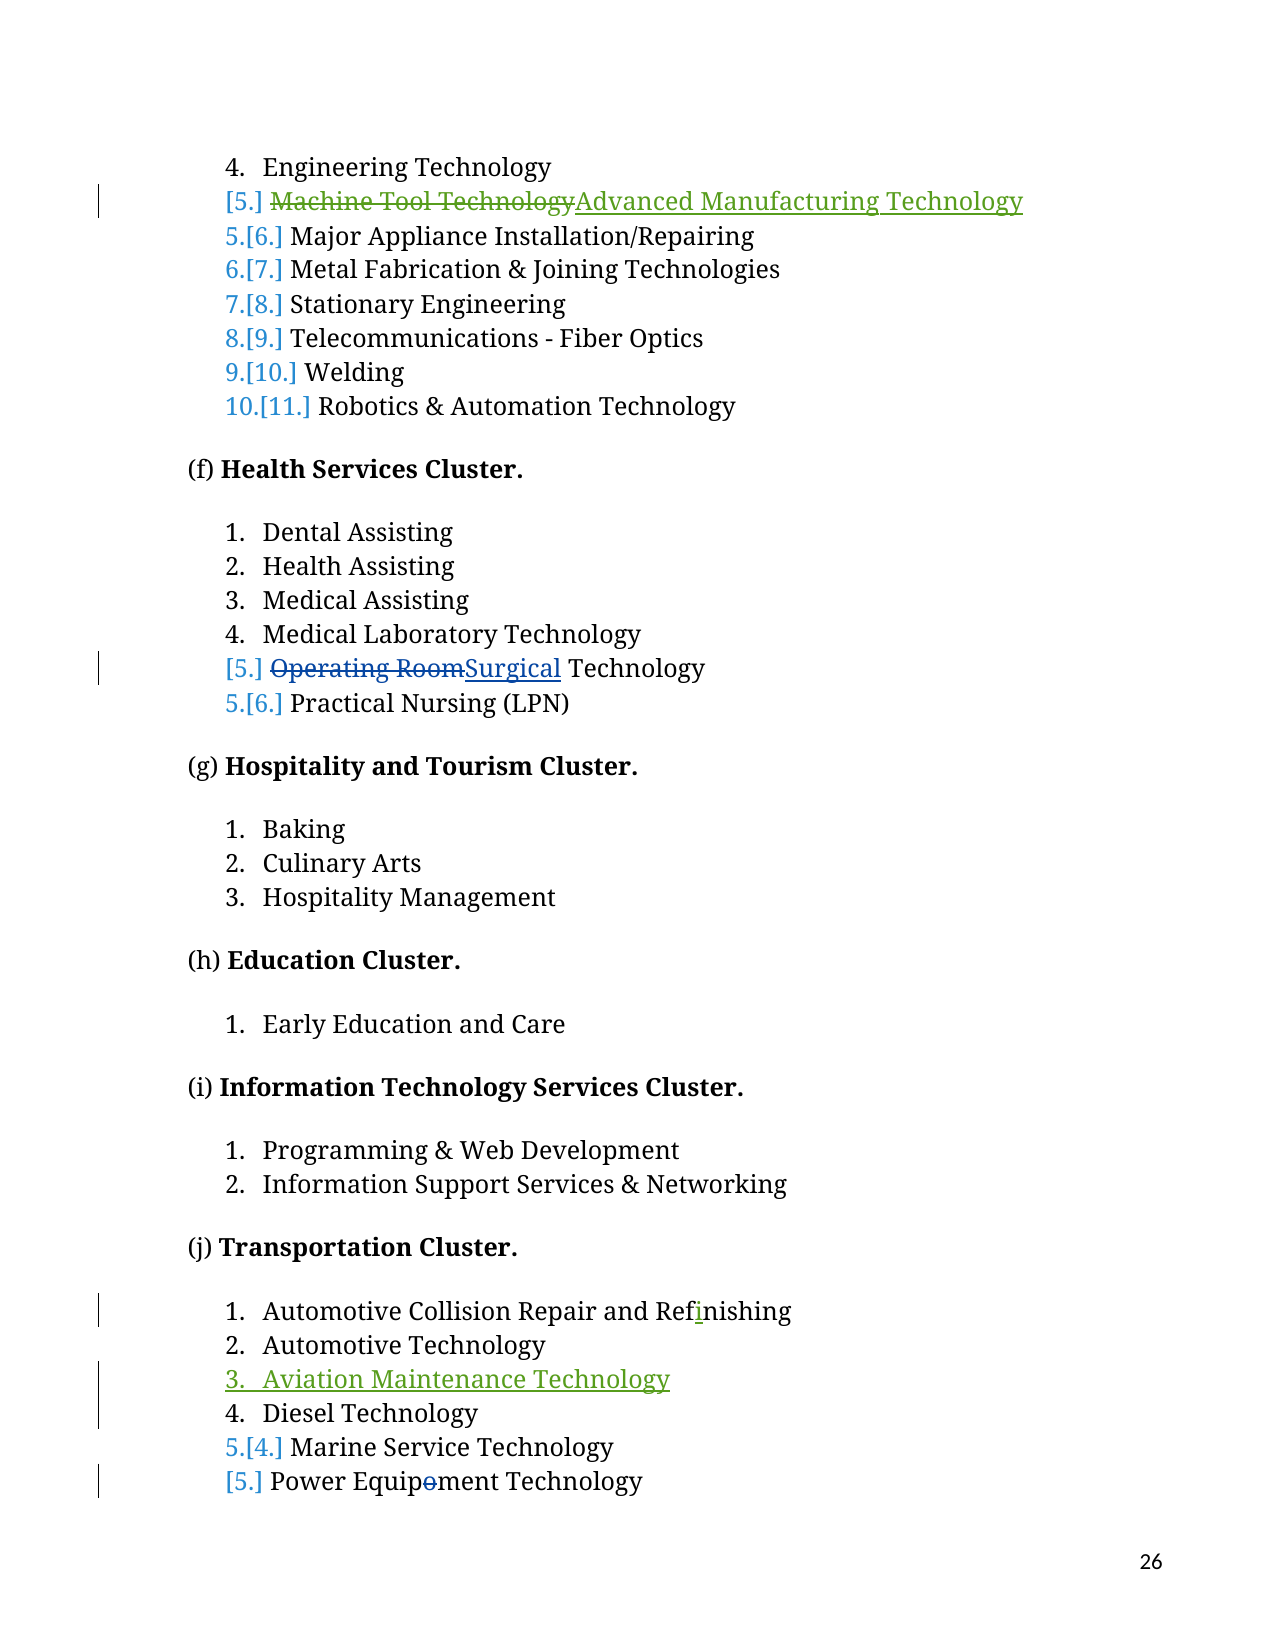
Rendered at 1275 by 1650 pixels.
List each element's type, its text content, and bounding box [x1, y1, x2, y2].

list Stationary Engineering [225, 286, 1162, 320]
list Programming & Web Development [225, 1133, 1162, 1167]
text (f) Health Services Cluster. [187, 452, 1162, 486]
list Automotive Technology [225, 1327, 1162, 1361]
list Power Equipment Technology [225, 1463, 1162, 1498]
list Culinary Arts [225, 846, 1162, 880]
text (i) Information Technology Services Cluster. [187, 1069, 1162, 1103]
list Diesel Technology [225, 1395, 1162, 1429]
list Automotive Collision Repair and Refnishing [225, 1293, 1162, 1327]
list Practical Nursing (LPN) [225, 685, 1162, 719]
list Technology [225, 651, 1162, 685]
list Medical Laboratory Technology [225, 617, 1162, 651]
list Information Support Services & Networking [225, 1167, 1162, 1201]
list Robotics & Automation Technology [225, 388, 1162, 422]
text (g) Hospitality and Tourism Cluster. [187, 748, 1162, 782]
list Health Assisting [225, 549, 1162, 583]
list Dental Assisting [225, 515, 1162, 549]
list Metal Fabrication & Joining Technologies [225, 252, 1162, 286]
text (j) Transportation Cluster. [187, 1230, 1162, 1264]
list Engineering Technology [225, 150, 1162, 184]
text (h) Education Cluster. [187, 943, 1162, 977]
list Medical Assisting [225, 583, 1162, 617]
list Welding [225, 354, 1162, 388]
list Telecommunications - Fiber Optics [225, 320, 1162, 354]
list Baking [225, 812, 1162, 846]
list Early Education and Care [225, 1006, 1162, 1040]
list Marine Service Technology [225, 1429, 1162, 1463]
list Major Appliance Installation/Repairing [225, 218, 1162, 252]
list Hospitality Management [225, 880, 1162, 914]
